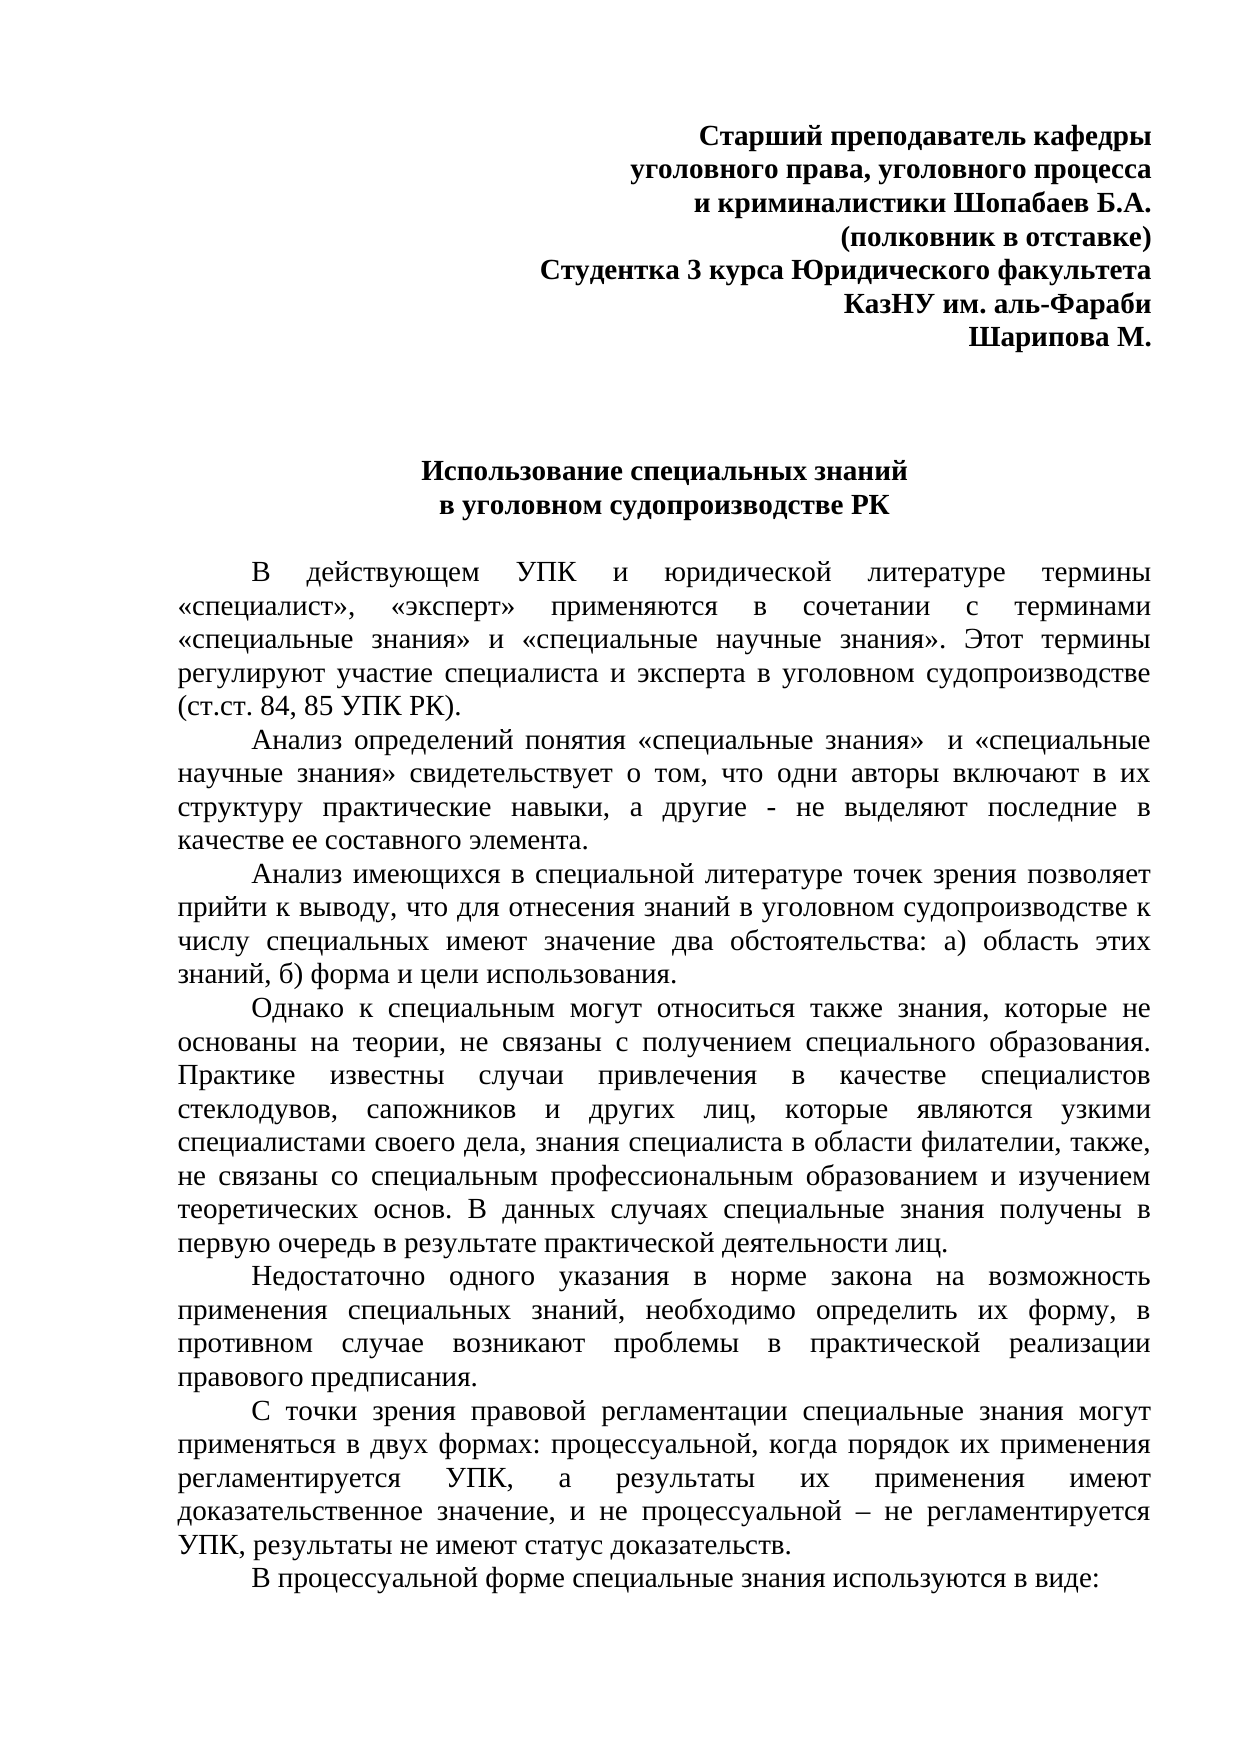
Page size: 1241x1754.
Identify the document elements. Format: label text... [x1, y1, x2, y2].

text Старший преподаватель кафедры [177, 118, 1152, 152]
text Однако к специальным могут относиться также знания, которые не основаны на теории, не связаны с получением специального образования. Практике известны случаи привлечения в качестве специалистов стеклодувов, сапожников и других лиц, которые являются узкими специалистами своего дела, знания специалиста в области филателии, также, не связаны со специальным профессиональным образованием и изучением теоретических основ. В данных случаях специальные знания получены в первую очередь в результате практической деятельности лиц. [177, 990, 1152, 1258]
text С точки зрения правовой регламентации специальные знания могут применяться в двух формах: процессуальной, когда порядок их применения регламентируется УПК, а результаты их применения имеют доказательственное значение, и не процессуальной – не регламентируется УПК, результаты не имеют статус доказательств. [177, 1393, 1152, 1560]
text в уголовном судопроизводстве РК [177, 487, 1152, 521]
text Использование специальных знаний [177, 453, 1152, 487]
text Недостаточно одного указания в норме закона на возможность применения специальных знаний, необходимо определить их форму, в противном случае возникают проблемы в практической реализации правового предписания. [177, 1258, 1152, 1393]
text В процессуальной форме специальные знания используются в виде: [177, 1560, 1152, 1594]
text и криминалистики Шопабаев Б.А. [177, 185, 1152, 219]
text КазНУ им. аль-Фараби [177, 286, 1152, 319]
text уголовного права, уголовного процесса [177, 152, 1152, 185]
text В действующем УПК и юридической литературе термины «специалист», «эксперт» применяются в сочетании с терминами «специальные знания» и «специальные научные знания». Этот термины регулируют участие специалиста и эксперта в уголовном судопроизводстве (ст.ст. 84, 85 УПК РК). [177, 554, 1152, 722]
text Анализ определений понятия «специальные знания» и «специальные научные знания» свидетельствует о том, что одни авторы включают в их структуру практические навыки, а другие - не выделяют последние в качестве ее составного элемента. [177, 722, 1152, 856]
text Шарипова М. [177, 319, 1152, 353]
text (полковник в отставке) [177, 219, 1152, 252]
text Анализ имеющихся в специальной литературе точек зрения позволяет прийти к выводу, что для отнесения знаний в уголовном судопроизводстве к числу специальных имеют значение два обстоятельства: а) область этих знаний, б) форма и цели использования. [177, 856, 1152, 990]
text Студентка 3 курса Юридического факультета [177, 252, 1152, 286]
